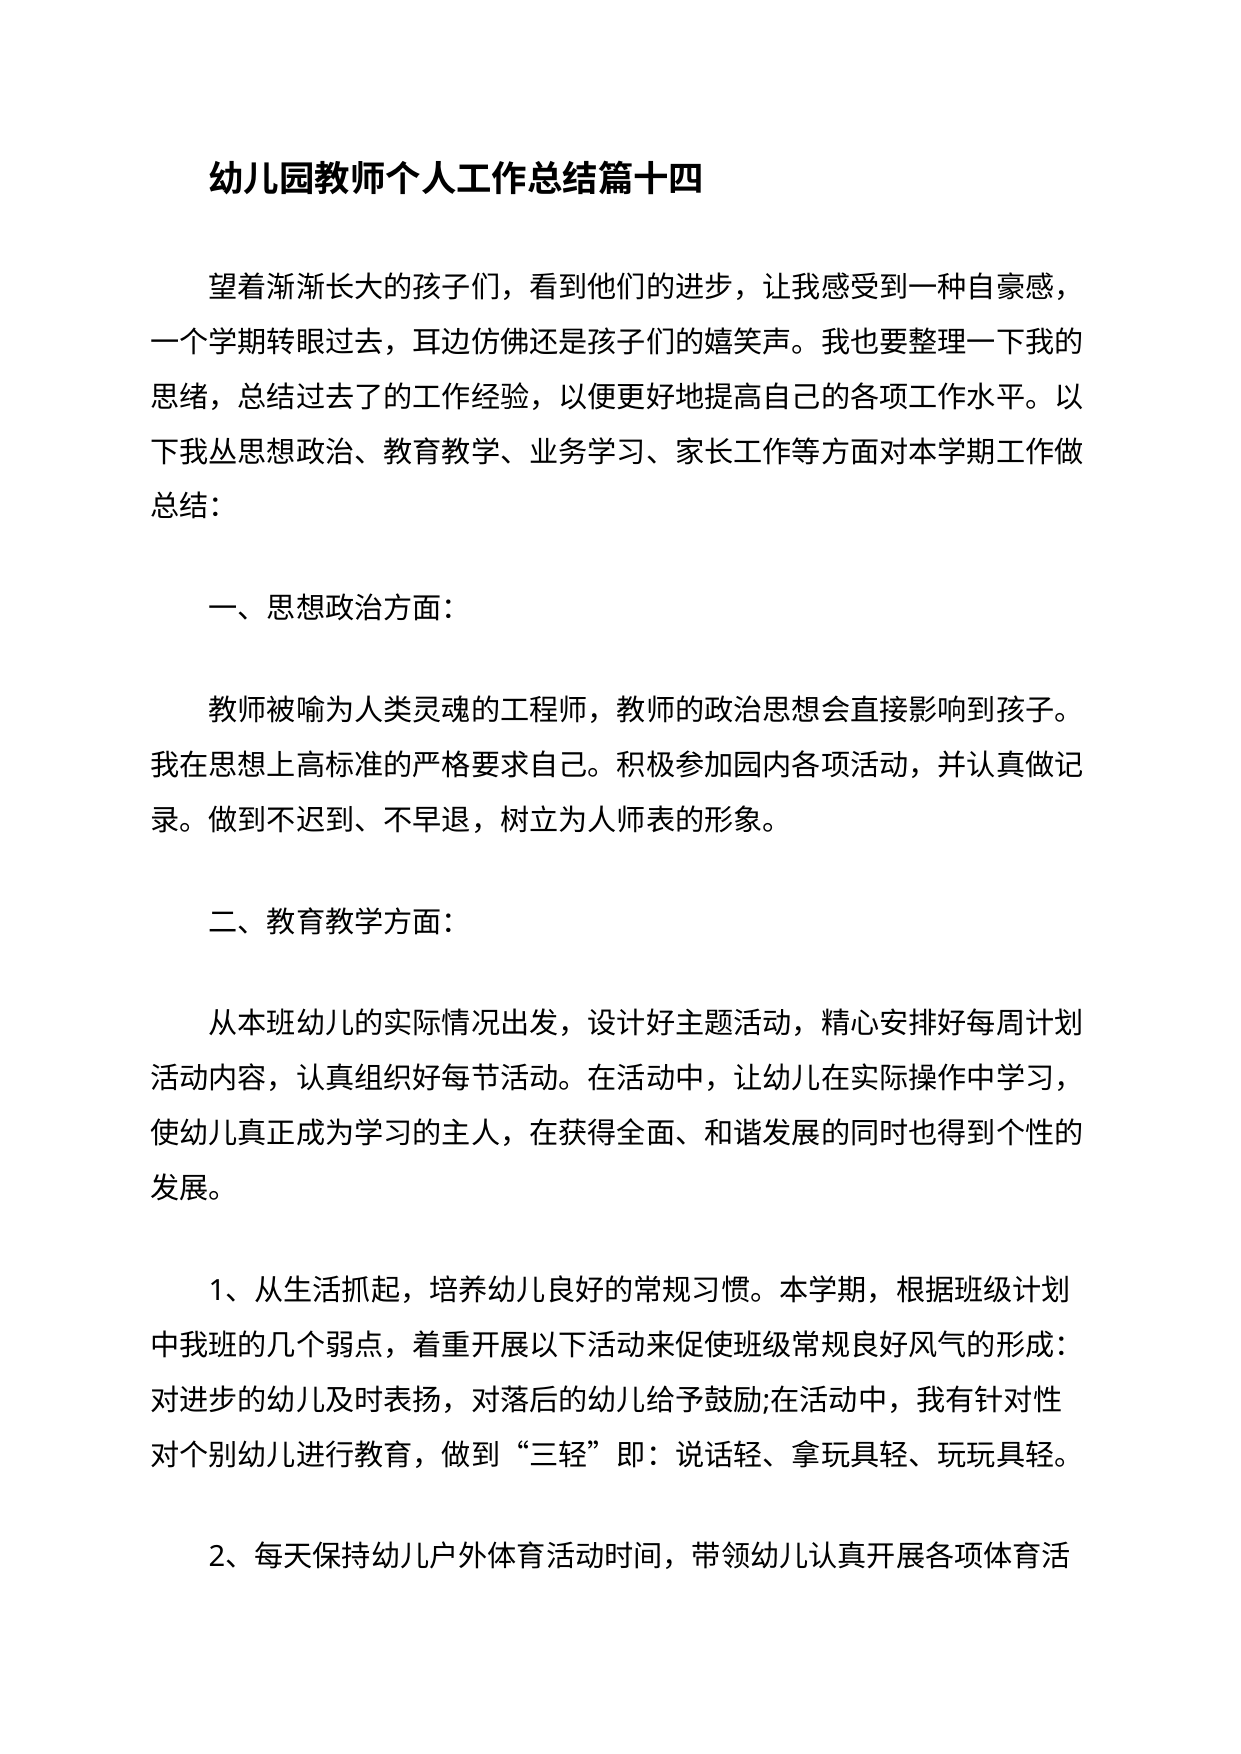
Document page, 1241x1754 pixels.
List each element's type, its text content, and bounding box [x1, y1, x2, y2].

text 从本班幼儿的实际情况出发，设计好主题活动，精心安排好每周计划活动内容，认真组织好每节活动。在活动中，让幼儿在实际操作中学习，使幼儿真正成为学习的主人，在获得全面、和谐发展的同时也得到个性的发展。 [150, 1000, 1090, 1207]
text 教师被喻为人类灵魂的工程师，教师的政治思想会直接影响到孩子。我在思想上高标准的严格要求自己。积极参加园内各项活动，并认真做记录。做到不迟到、不早退，树立为人师表的形象。 [150, 687, 1090, 839]
text 望着渐渐长大的孩子们，看到他们的进步，让我感受到一种自豪感，一个学期转眼过去，耳边仿佛还是孩子们的嬉笑声。我也要整理一下我的思绪，总结过去了的工作经验，以便更好地提高自己的各项工作水平。以下我丛思想政治、教育教学、业务学习、家长工作等方面对本学期工作做总结： [150, 263, 1090, 525]
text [150, 1533, 1090, 1575]
text 幼儿园教师个人工作总结篇十四 [150, 150, 1090, 201]
text 二、教育教学方面： [150, 898, 1090, 940]
text 1、从生活抓起，培养幼儿良好的常规习惯。本学期，根据班级计划中我班的几个弱点，着重开展以下活动来促使班级常规良好风气的形成：对进步的幼儿及时表扬，对落后的幼儿给予鼓励;在活动中，我有针对性对个别幼儿进行教育，做到“三轻”即：说话轻、拿玩具轻、玩玩具轻。 [150, 1266, 1090, 1473]
text 一、思想政治方面： [150, 585, 1090, 627]
